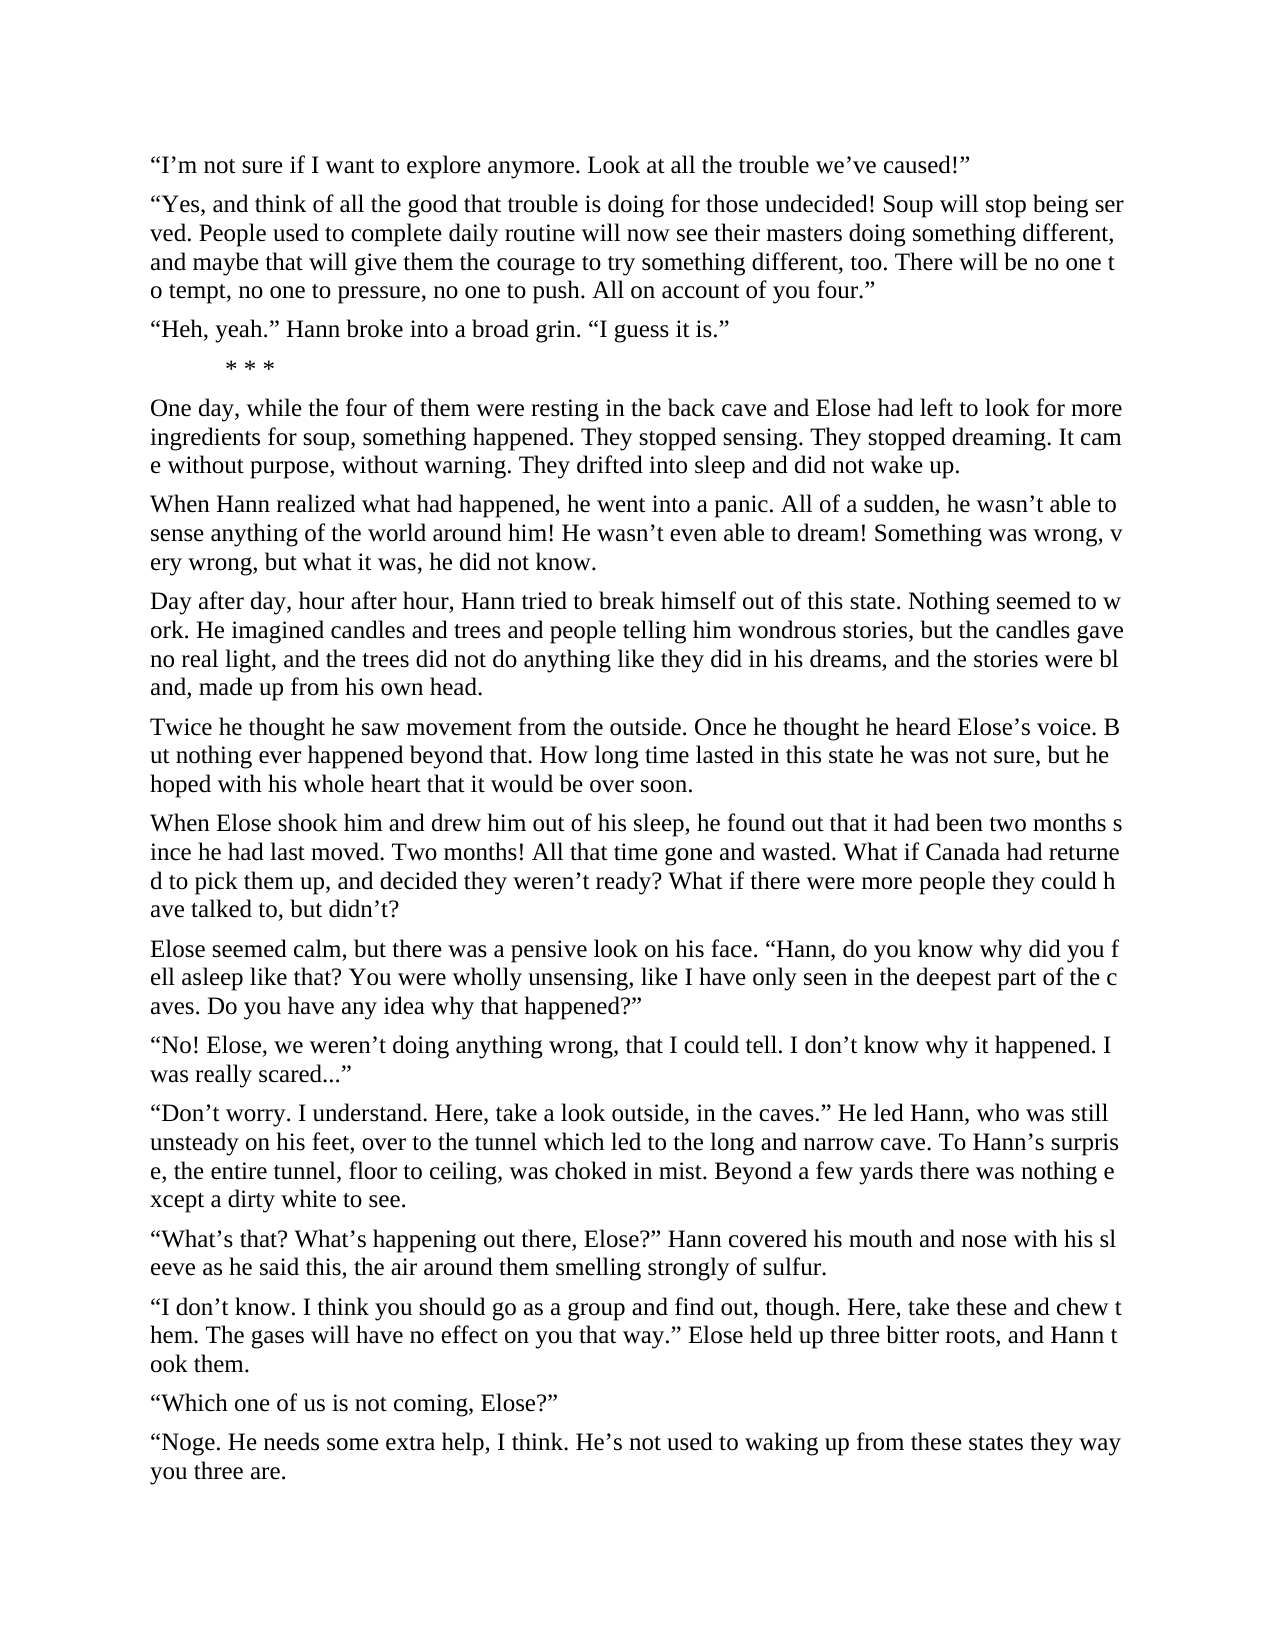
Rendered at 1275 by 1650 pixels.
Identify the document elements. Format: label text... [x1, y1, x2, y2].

text “What’s that? What’s happening out there, Elose?” Hann covered his mouth and nose with his sleeve as he said this, the air around them smelling strongly of sulfur. [150, 1224, 1125, 1281]
text When Hann realized what had happened, he went into a panic. All of a sudden, he wasn’t able to sense anything of the world around him! He wasn’t even able to dream! Something was wrong, very wrong, but what it was, he did not know. [150, 489, 1125, 576]
text “Yes, and think of all the good that trouble is doing for those undecided! Soup will stop being served. People used to complete daily routine will now see their masters doing something different, and maybe that will give them the courage to try something different, too. There will be no one to tempt, no one to pressure, no one to push. All on account of you four.” [150, 189, 1125, 304]
text “Noge. He needs some extra help, I think. He’s not used to waking up from these states they way you three are. [150, 1427, 1125, 1485]
text One day, while the four of them were resting in the back cave and Elose had left to look for more ingredients for soup, something happened. They stopped sensing. They stopped dreaming. It came without purpose, without warning. They drifted into sleep and did not wake up. [150, 393, 1125, 479]
text “I don’t know. I think you should go as a group and find out, though. Here, take these and chew them. The gases will have no effect on you that way.” Elose held up three bitter roots, and Hann took them. [150, 1292, 1125, 1378]
text Elose seemed calm, but there was a pensive look on his face. “Hann, do you know why did you fell asleep like that? You were wholly unsensing, like I have only seen in the deepest part of the caves. Do you have any idea why that happened?” [150, 934, 1125, 1020]
text “Which one of us is not coming, Elose?” [150, 1388, 1125, 1417]
text “I’m not sure if I want to explore anymore. Look at all the trouble we’ve caused!” [150, 150, 1125, 179]
text Twice he thought he saw movement from the outside. Once he thought he heard Elose’s voice. But nothing ever happened beyond that. How long time lasted in this state he was not sure, but he hoped with his whole heart that it would be over soon. [150, 712, 1125, 798]
text When Elose shook him and drew him out of his sleep, he found out that it had been two months since he had last moved. Two months! All that time gone and wasted. What if Canada had returned to pick them up, and decided they weren’t ready? What if there were more people they could have talked to, but didn’t? [150, 808, 1125, 923]
text “No! Elose, we weren’t doing anything wrong, that I could tell. I don’t know why it happened. I was really scared...” [150, 1030, 1125, 1088]
text Day after day, hour after hour, Hann tried to break himself out of this state. Nothing seemed to work. He imagined candles and trees and people telling him wondrous stories, but the candles gave no real light, and the trees did not do anything like they did in his dreams, and the stories were bland, made up from his own head. [150, 586, 1125, 701]
text “Don’t worry. I understand. Here, take a look outside, in the caves.” He led Hann, who was still unsteady on his feet, over to the tunnel which led to the long and narrow cave. To Hann’s surprise, the entire tunnel, floor to ceiling, was choked in mist. Beyond a few yards there was nothing except a dirty white to see. [150, 1098, 1125, 1213]
text  * * * [187, 354, 1125, 382]
text “Heh, yeah.” Hann broke into a broad grin. “I guess it is.” [150, 314, 1125, 343]
